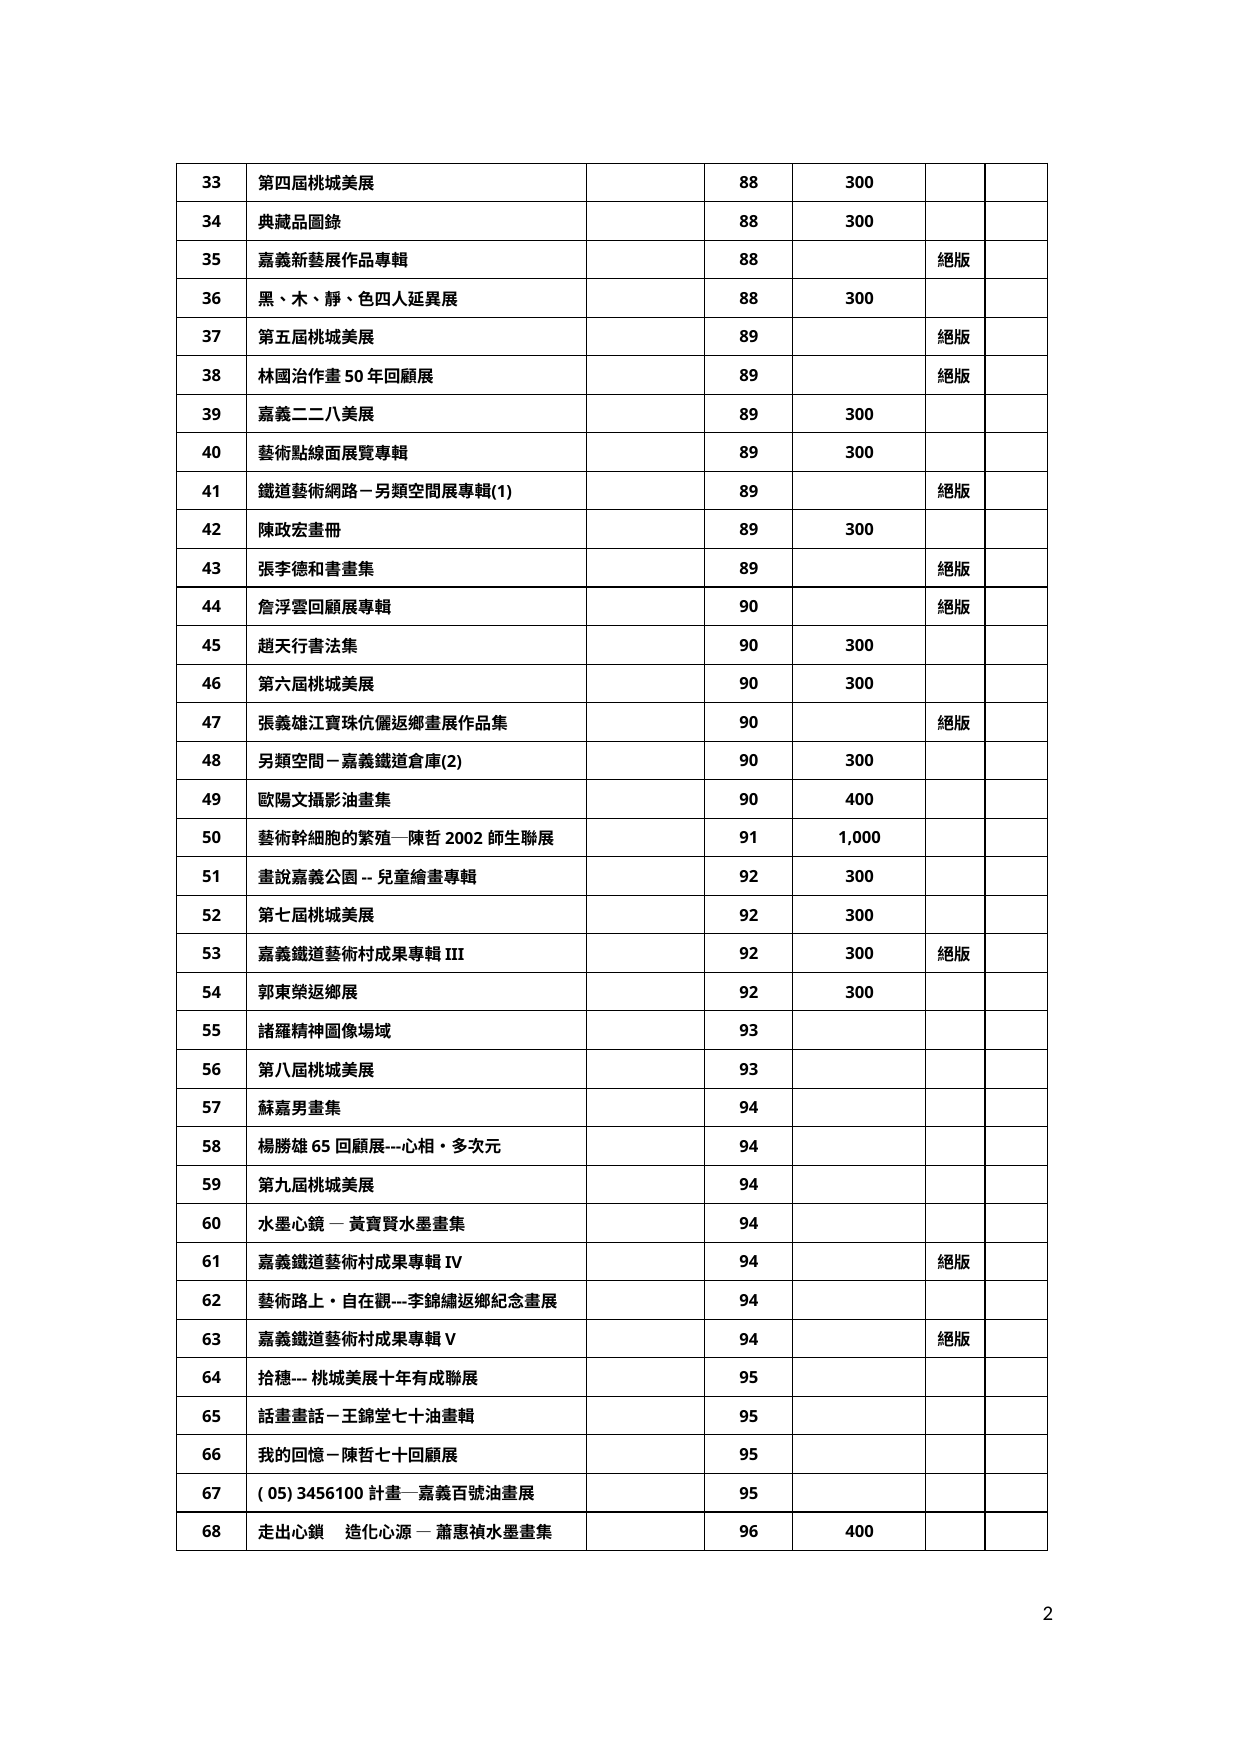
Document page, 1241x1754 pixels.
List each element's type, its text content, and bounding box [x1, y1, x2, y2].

table_cell 63 [177, 1320, 246, 1357]
table_cell [986, 973, 1047, 1010]
table_cell [926, 164, 984, 201]
table_cell 54 [177, 973, 246, 1010]
table_cell 52 [177, 896, 246, 933]
table_cell 94 [705, 1127, 792, 1164]
table_cell [926, 1474, 984, 1511]
table_cell [587, 356, 704, 394]
table_cell 88 [705, 241, 792, 278]
table_cell 嘉義鐵道藝術村成果專輯 IV [247, 1243, 586, 1280]
table_cell [986, 1474, 1047, 1511]
table_cell 93 [705, 1050, 792, 1087]
table_cell [587, 1243, 704, 1280]
table_cell [926, 1050, 984, 1087]
table_cell [587, 896, 704, 933]
table_cell [986, 549, 1047, 586]
table_cell [926, 1089, 984, 1126]
table_cell 1,000 [793, 819, 925, 856]
table_cell [587, 241, 704, 278]
table_cell [926, 819, 984, 856]
table_cell 89 [705, 318, 792, 355]
table_cell [793, 1358, 925, 1396]
table_cell [587, 819, 704, 856]
table_cell 37 [177, 318, 246, 355]
table_cell [926, 1011, 984, 1049]
table_cell 絕版 [926, 318, 984, 355]
table_cell 39 [177, 395, 246, 432]
table_cell [986, 626, 1047, 663]
table_cell [986, 857, 1047, 895]
table_cell [986, 395, 1047, 432]
table_cell 絕版 [926, 472, 984, 509]
table_cell 94 [705, 1089, 792, 1126]
table_cell 絕版 [926, 356, 984, 394]
table_cell [587, 1127, 704, 1164]
table_cell 67 [177, 1474, 246, 1511]
table_cell [986, 703, 1047, 741]
table_cell 88 [705, 202, 792, 239]
table_cell 33 [177, 164, 246, 201]
table_cell 90 [705, 742, 792, 779]
table_cell [926, 742, 984, 779]
table_cell 90 [705, 665, 792, 702]
table_cell [587, 1435, 704, 1473]
table_cell [926, 1397, 984, 1434]
table_cell [986, 1435, 1047, 1473]
table_cell 蘇嘉男畫集 [247, 1089, 586, 1126]
table_cell [793, 1089, 925, 1126]
table_cell 35 [177, 241, 246, 278]
table_cell [986, 241, 1047, 278]
table_cell 第八屆桃城美展 [247, 1050, 586, 1087]
table_cell [587, 626, 704, 663]
table_cell 34 [177, 202, 246, 239]
table_cell 36 [177, 279, 246, 317]
table_cell [926, 1204, 984, 1242]
table_cell 300 [793, 510, 925, 548]
table_cell [986, 1358, 1047, 1396]
table_cell 諸羅精神圖像場域 [247, 1011, 586, 1049]
table_cell [587, 703, 704, 741]
table_cell 89 [705, 510, 792, 548]
table_cell 嘉義鐵道藝術村成果專輯 III [247, 934, 586, 972]
table_cell 64 [177, 1358, 246, 1396]
table_cell [926, 857, 984, 895]
table_cell 93 [705, 1011, 792, 1049]
table_cell [587, 742, 704, 779]
table_cell [587, 934, 704, 972]
table_cell 300 [793, 202, 925, 239]
table_cell 92 [705, 973, 792, 1010]
table_cell 我的回憶－陳哲七十回顧展 [247, 1435, 586, 1473]
table_cell [587, 395, 704, 432]
table_cell 300 [793, 395, 925, 432]
table_cell [986, 1127, 1047, 1164]
table_cell 40 [177, 433, 246, 471]
table_cell 66 [177, 1435, 246, 1473]
table_cell 400 [793, 1513, 925, 1550]
table_cell 楊勝雄 65 回顧展---心相‧多次元 [247, 1127, 586, 1164]
table_cell 58 [177, 1127, 246, 1164]
table_cell 300 [793, 896, 925, 933]
table_cell 94 [705, 1166, 792, 1203]
table_cell [986, 588, 1047, 625]
table_cell 41 [177, 472, 246, 509]
table_cell [986, 356, 1047, 394]
table_cell 走出心鎖 造化心源 — 蕭惠禎水墨畫集 [247, 1513, 586, 1550]
table_cell [587, 1204, 704, 1242]
table_cell [986, 433, 1047, 471]
table_cell [793, 356, 925, 394]
table_cell 林國治作畫50年回顧展 [247, 356, 586, 394]
table_cell 另類空間－嘉義鐵道倉庫(2) [247, 742, 586, 779]
table_cell [793, 1050, 925, 1087]
table_cell 65 [177, 1397, 246, 1434]
table_cell [587, 279, 704, 317]
table_cell [793, 241, 925, 278]
table_cell 300 [793, 626, 925, 663]
table_cell 300 [793, 934, 925, 972]
table_cell [587, 1281, 704, 1319]
table_cell 68 [177, 1513, 246, 1550]
table_cell [926, 626, 984, 663]
table_cell 50 [177, 819, 246, 856]
table_cell 46 [177, 665, 246, 702]
table_cell 300 [793, 665, 925, 702]
table_cell [587, 433, 704, 471]
table_cell 話畫畫話－王錦堂七十油畫輯 [247, 1397, 586, 1434]
table_cell [926, 1166, 984, 1203]
table_cell [793, 1435, 925, 1473]
table_cell 藝術幹細胞的繁殖─陳哲 2002 師生聯展 [247, 819, 586, 856]
table_cell 張義雄江寶珠伉儷返鄉畫展作品集 [247, 703, 586, 741]
table_cell [587, 665, 704, 702]
table_cell [986, 279, 1047, 317]
table_cell 60 [177, 1204, 246, 1242]
table_cell 89 [705, 549, 792, 586]
table_cell [587, 164, 704, 201]
table_cell 48 [177, 742, 246, 779]
table_cell [793, 318, 925, 355]
table_cell 96 [705, 1513, 792, 1550]
table_cell 88 [705, 164, 792, 201]
table_cell [587, 588, 704, 625]
table_cell 57 [177, 1089, 246, 1126]
table_cell 嘉義新藝展作品專輯 [247, 241, 586, 278]
table_cell 張李德和書畫集 [247, 549, 586, 586]
table_cell [793, 472, 925, 509]
table_cell [986, 472, 1047, 509]
table_cell 89 [705, 395, 792, 432]
table_cell [986, 1397, 1047, 1434]
table_cell 94 [705, 1320, 792, 1357]
table_cell 92 [705, 857, 792, 895]
table_cell 詹浮雲回顧展專輯 [247, 588, 586, 625]
table_cell [926, 202, 984, 239]
table_cell 94 [705, 1204, 792, 1242]
table_cell 絕版 [926, 588, 984, 625]
table_cell 49 [177, 780, 246, 818]
table_cell 94 [705, 1281, 792, 1319]
table_cell 88 [705, 279, 792, 317]
table_cell [793, 588, 925, 625]
table_cell 絕版 [926, 1243, 984, 1280]
table_cell [926, 780, 984, 818]
table_cell [986, 1243, 1047, 1280]
table_cell [986, 934, 1047, 972]
table_cell 90 [705, 780, 792, 818]
table_cell 絕版 [926, 549, 984, 586]
table_cell 45 [177, 626, 246, 663]
table_cell 陳政宏畫冊 [247, 510, 586, 548]
table_cell 絕版 [926, 241, 984, 278]
table_cell [587, 472, 704, 509]
table_cell [587, 1397, 704, 1434]
table_cell 300 [793, 857, 925, 895]
table_cell [587, 780, 704, 818]
table_cell [986, 1089, 1047, 1126]
table_cell [587, 202, 704, 239]
table_cell 絕版 [926, 1320, 984, 1357]
table_cell 絕版 [926, 934, 984, 972]
table_cell 90 [705, 703, 792, 741]
table_cell [587, 1050, 704, 1087]
table_cell 95 [705, 1358, 792, 1396]
table_cell 鐵道藝術網路－另類空間展專輯(1) [247, 472, 586, 509]
table_cell 95 [705, 1397, 792, 1434]
table_cell 300 [793, 433, 925, 471]
table_cell [986, 896, 1047, 933]
table_cell 黑、木、靜、色四人延異展 [247, 279, 586, 317]
table_cell 第四屆桃城美展 [247, 164, 586, 201]
table_cell 300 [793, 279, 925, 317]
table_cell 89 [705, 472, 792, 509]
table_cell [587, 973, 704, 1010]
table_cell [793, 1011, 925, 1049]
table_cell [587, 510, 704, 548]
table_cell [926, 973, 984, 1010]
table_cell 44 [177, 588, 246, 625]
table_cell 42 [177, 510, 246, 548]
table_cell 61 [177, 1243, 246, 1280]
table_cell [926, 896, 984, 933]
table_cell 嘉義二二八美展 [247, 395, 586, 432]
table_cell [986, 665, 1047, 702]
table_cell 53 [177, 934, 246, 972]
table_cell 91 [705, 819, 792, 856]
table_cell [926, 1127, 984, 1164]
table_cell 95 [705, 1435, 792, 1473]
table_cell [793, 1204, 925, 1242]
table_cell 92 [705, 896, 792, 933]
table_cell [926, 395, 984, 432]
table_cell 55 [177, 1011, 246, 1049]
table_cell 300 [793, 164, 925, 201]
table_cell [986, 318, 1047, 355]
table_cell [986, 1011, 1047, 1049]
table_cell 51 [177, 857, 246, 895]
table_cell [986, 819, 1047, 856]
table_cell 第五屆桃城美展 [247, 318, 586, 355]
table_cell [793, 1243, 925, 1280]
table_cell 趙天行書法集 [247, 626, 586, 663]
table_cell [926, 1281, 984, 1319]
table_cell 第七屆桃城美展 [247, 896, 586, 933]
table_cell [926, 1513, 984, 1550]
table_cell [986, 1166, 1047, 1203]
table_cell 第六屆桃城美展 [247, 665, 586, 702]
table_cell 嘉義鐵道藝術村成果專輯 V [247, 1320, 586, 1357]
table_cell 水墨心鏡 — 黃寶賢水墨畫集 [247, 1204, 586, 1242]
table_cell 郭東榮返鄉展 [247, 973, 586, 1010]
table_cell 90 [705, 588, 792, 625]
table_cell [926, 510, 984, 548]
table_cell [587, 318, 704, 355]
table_cell [926, 433, 984, 471]
table_cell [587, 857, 704, 895]
table_cell 第九屆桃城美展 [247, 1166, 586, 1203]
table_cell [986, 1320, 1047, 1357]
table_cell [793, 1127, 925, 1164]
table_cell ( 05) 3456100 計畫─嘉義百號油畫展 [247, 1474, 586, 1511]
table_cell [793, 1320, 925, 1357]
table_cell [793, 703, 925, 741]
table_cell [986, 780, 1047, 818]
table_cell [986, 1281, 1047, 1319]
table_cell [793, 1166, 925, 1203]
table_cell 47 [177, 703, 246, 741]
table_cell [793, 1397, 925, 1434]
table_cell [793, 549, 925, 586]
table_cell [587, 1011, 704, 1049]
table_cell [587, 1474, 704, 1511]
table_cell 畫說嘉義公園 -- 兒童繪畫專輯 [247, 857, 586, 895]
table_cell 38 [177, 356, 246, 394]
table_cell [986, 1050, 1047, 1087]
table_cell [986, 1513, 1047, 1550]
table_cell [587, 549, 704, 586]
table_cell 59 [177, 1166, 246, 1203]
table_cell [793, 1474, 925, 1511]
table_cell 95 [705, 1474, 792, 1511]
table_cell [986, 510, 1047, 548]
table_cell 90 [705, 626, 792, 663]
table_cell [587, 1513, 704, 1550]
table_cell [587, 1089, 704, 1126]
table_cell 300 [793, 973, 925, 1010]
table_cell [587, 1166, 704, 1203]
table_cell 56 [177, 1050, 246, 1087]
table_cell [986, 202, 1047, 239]
table_cell 藝術點線面展覽專輯 [247, 433, 586, 471]
table_cell [926, 279, 984, 317]
table_cell 92 [705, 934, 792, 972]
table_cell [986, 742, 1047, 779]
table_cell 絕版 [926, 703, 984, 741]
table_cell 拾穗--- 桃城美展十年有成聯展 [247, 1358, 586, 1396]
table_cell 300 [793, 742, 925, 779]
table_cell 62 [177, 1281, 246, 1319]
table_cell [926, 665, 984, 702]
table_cell 89 [705, 356, 792, 394]
table_cell 歐陽文攝影油畫集 [247, 780, 586, 818]
table_cell 400 [793, 780, 925, 818]
table_cell 89 [705, 433, 792, 471]
table_cell 典藏品圖錄 [247, 202, 586, 239]
table_cell 94 [705, 1243, 792, 1280]
table_cell [926, 1435, 984, 1473]
table_cell 藝術路上‧自在觀---李錦繡返鄉紀念畫展 [247, 1281, 586, 1319]
table_cell 43 [177, 549, 246, 586]
table_cell [793, 1281, 925, 1319]
table_cell [587, 1320, 704, 1357]
table_cell [986, 1204, 1047, 1242]
table_cell [986, 164, 1047, 201]
table_cell [587, 1358, 704, 1396]
table_cell [926, 1358, 984, 1396]
